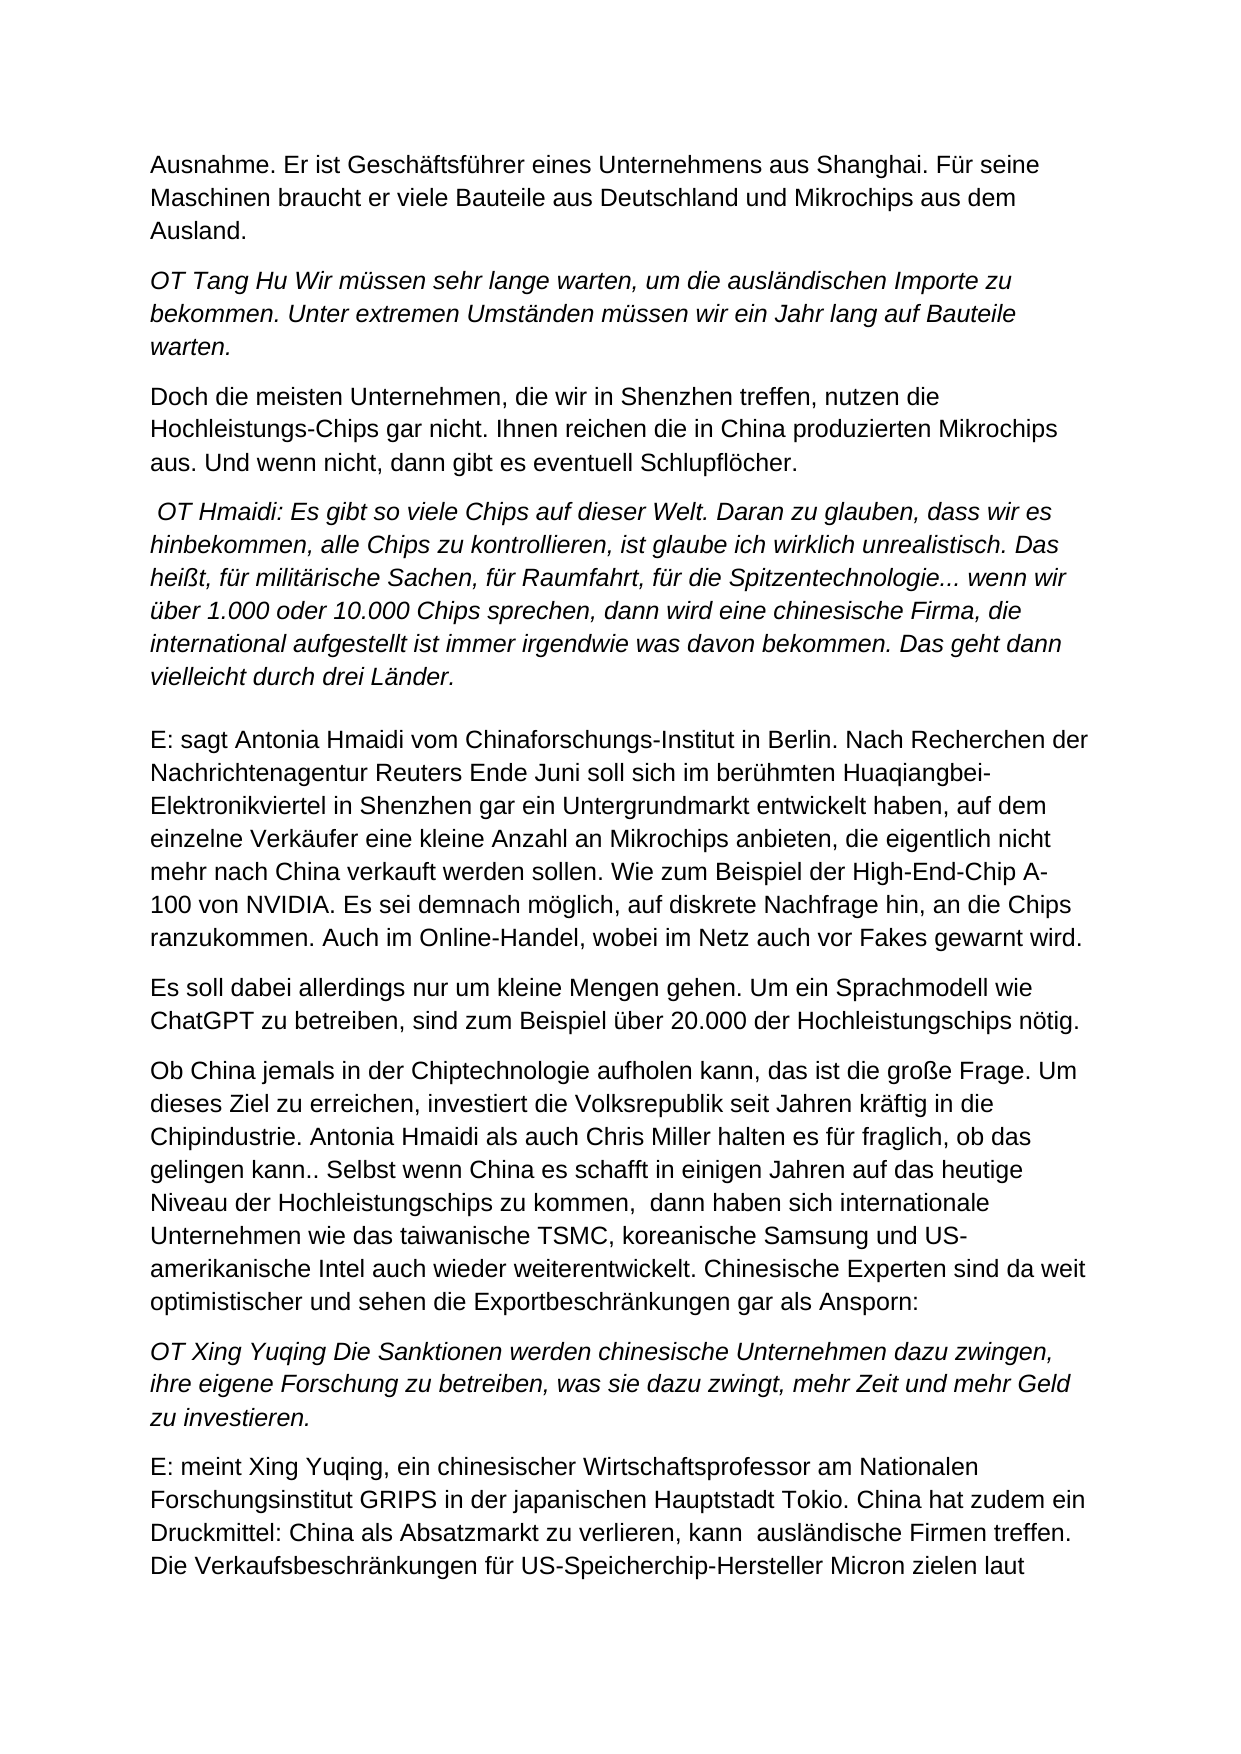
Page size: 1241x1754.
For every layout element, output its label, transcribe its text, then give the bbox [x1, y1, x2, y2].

text Ob China jemals in der Chiptechnologie aufholen kann, das ist die große Frage. Um dieses Ziel zu erreichen, investiert die Volksrepublik seit Jahren kräftig in die Chipindustrie. Antonia Hmaidi als auch Chris Miller halten es für fraglich, ob das gelingen kann.. Selbst wenn China es schafft in einigen Jahren auf das heutige Niveau der Hochleistungschips zu kommen, dann haben sich internationale Unternehmen wie das taiwanische TSMC, koreanische Samsung und US-amerikanische Intel auch wieder weiterentwickelt. Chinesische Experten sind da weit optimistischer und sehen die Exportbeschränkungen gar als Ansporn: [150, 1056, 1090, 1316]
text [150, 1452, 1090, 1580]
text E: sagt Antonia Hmaidi vom Chinaforschungs-Institut in Berlin. Nach Recherchen der Nachrichtenagentur Reuters Ende Juni soll sich im berühmten Huaqiangbei-Elektronikviertel in Shenzhen gar ein Untergrundmarkt entwickelt haben, auf dem einzelne Verkäufer eine kleine Anzahl an Mikrochips anbieten, die eigentlich nicht mehr nach China verkauft werden sollen. Wie zum Beispiel der High-End-Chip A-100 von NVIDIA. Es sei demnach möglich, auf diskrete Nachfrage hin, an die Chips ranzukommen. Auch im Online-Handel, wobei im Netz auch vor Fakes gewarnt wird. [150, 725, 1090, 952]
text Es soll dabei allerdings nur um kleine Mengen gehen. Um ein Sprachmodell wie ChatGPT zu betreiben, sind zum Beispiel über 20.000 der Hochleistungschips nötig. [150, 973, 1090, 1035]
text OT Xing Yuqing Die Sanktionen werden chinesische Unternehmen dazu zwingen, ihre eigene Forschung zu betreiben, was sie dazu zwingt, mehr Zeit und mehr Geld zu investieren. [150, 1336, 1090, 1431]
text Doch die meisten Unternehmen, die wir in Shenzhen treffen, nutzen die Hochleistungs-Chips gar nicht. Ihnen reichen die in China produzierten Mikrochips aus. Und wenn nicht, dann gibt es eventuell Schlupflöcher. [150, 381, 1090, 476]
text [150, 150, 1090, 245]
text OT Hmaidi: Es gibt so viele Chips auf dieser Welt. Daran zu glauben, dass wir es hinbekommen, alle Chips zu kontrollieren, ist glaube ich wirklich unrealistisch. Das heißt, für militärische Sachen, für Raumfahrt, für die Spitzentechnologie... wenn wir über 1.000 oder 10.000 Chips sprechen, dann wird eine chinesische Firma, die international aufgestellt ist immer irgendwie was davon bekommen. Das geht dann vielleicht durch drei Länder. [150, 497, 1090, 721]
text OT Tang Hu Wir müssen sehr lange warten, um die ausländischen Importe zu bekommen. Unter extremen Umständen müssen wir ein Jahr lang auf Bauteile warten. [150, 266, 1090, 361]
